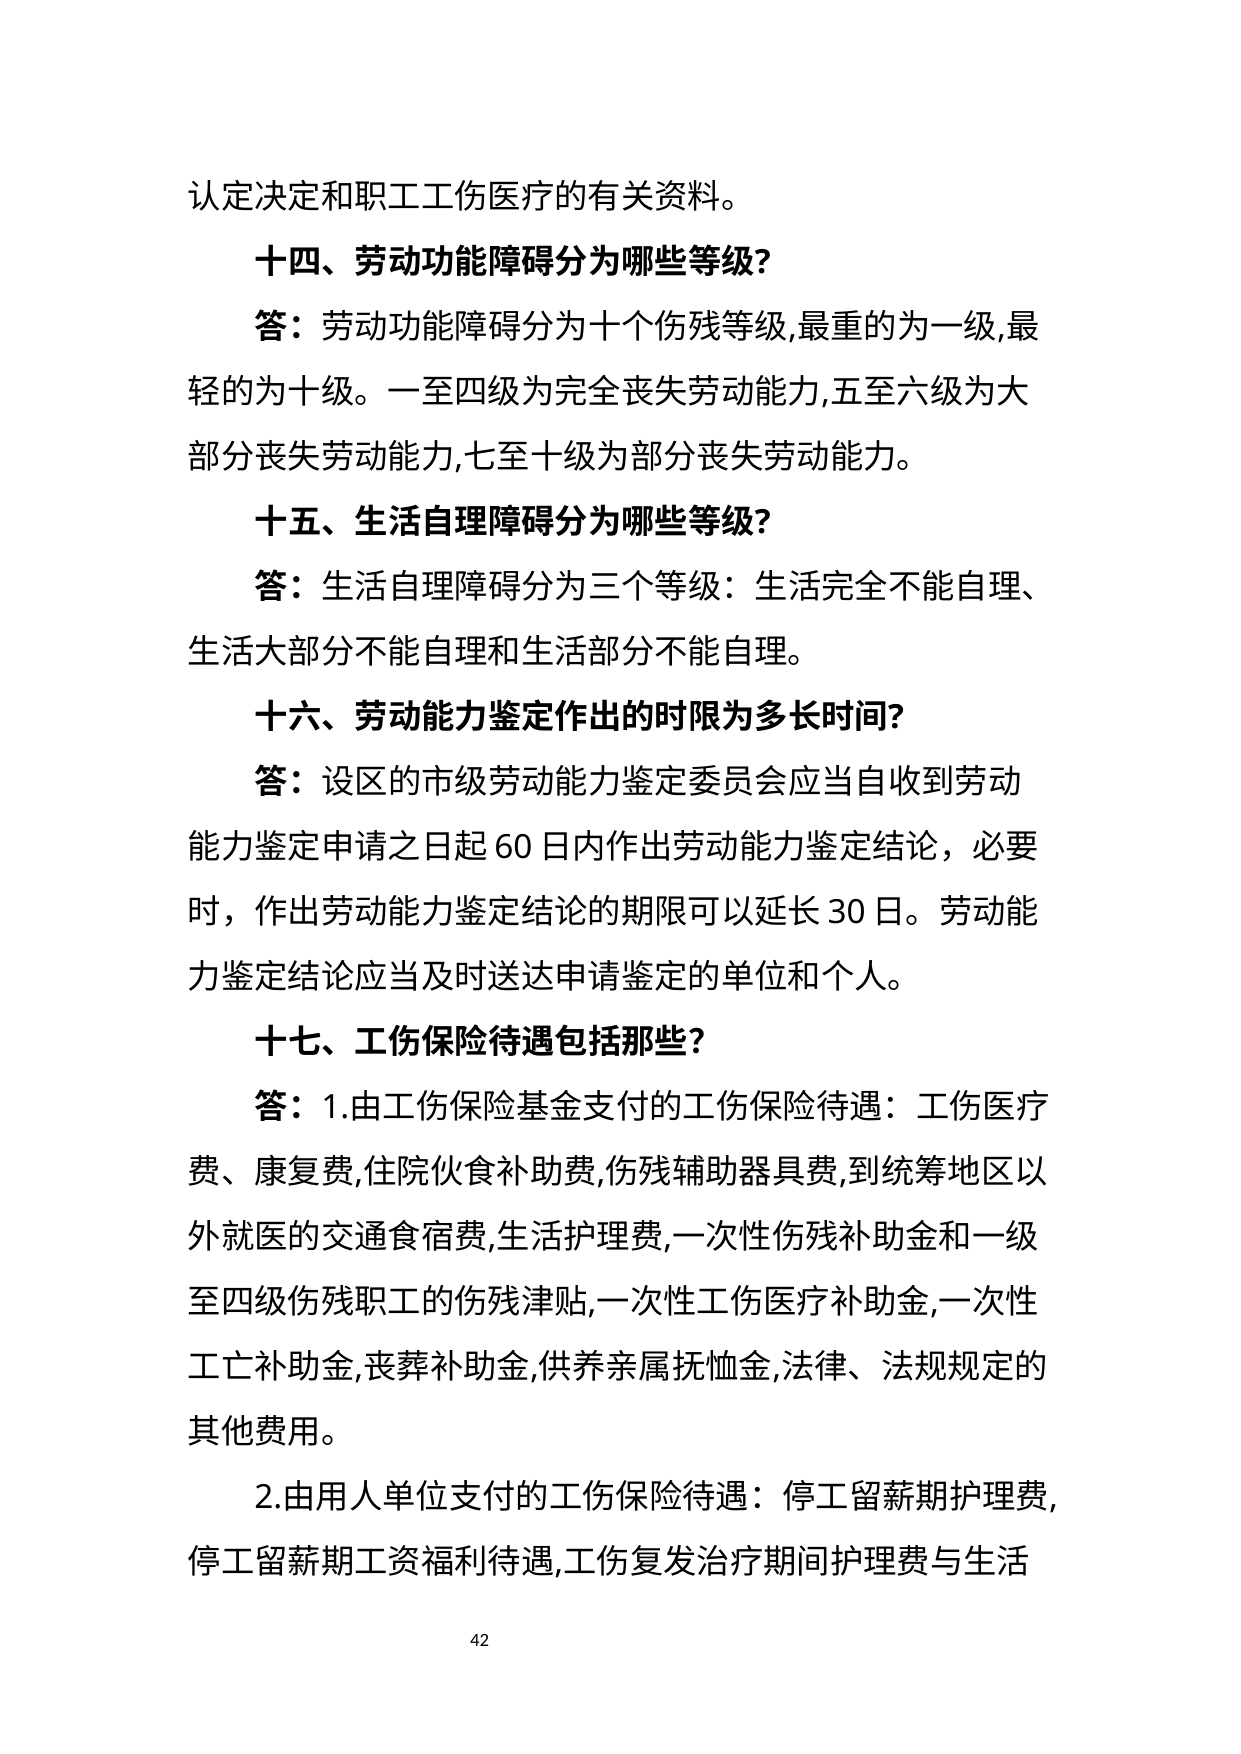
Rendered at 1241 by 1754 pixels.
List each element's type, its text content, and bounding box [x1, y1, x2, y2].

list 十四、劳动功能障碍分为哪些等级? [187, 227, 1053, 292]
list 十五、生活自理障碍分为哪些等级? [187, 487, 1053, 552]
list 答：1.由工伤保险基金支付的工伤保险待遇：工伤医疗费、康复费,住院伙食补助费,伤残辅助器具费,到统筹地区以外就医的交通食宿费,生活护理费,一次性伤残补助金和一级至四级伤残职工的伤残津贴,一次性工伤医疗补助金,一次性工亡补助金,丧葬补助金,供养亲属抚恤金,法律、法规规定的其他费用。 [187, 1072, 1053, 1462]
list 答：生活自理障碍分为三个等级：生活完全不能自理、生活大部分不能自理和生活部分不能自理。 [187, 552, 1053, 682]
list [187, 162, 1053, 227]
list 十六、劳动能力鉴定作出的时限为多长时间? [187, 682, 1053, 747]
list 答：劳动功能障碍分为十个伤残等级,最重的为一级,最轻的为十级。一至四级为完全丧失劳动能力,五至六级为大部分丧失劳动能力,七至十级为部分丧失劳动能力。 [187, 292, 1053, 487]
list 十七、工伤保险待遇包括那些？ [187, 1007, 1053, 1072]
list 答：设区的市级劳动能力鉴定委员会应当自收到劳动能力鉴定申请之日起60日内作出劳动能力鉴定结论，必要时，作出劳动能力鉴定结论的期限可以延长30日。劳动能力鉴定结论应当及时送达申请鉴定的单位和个人。 [187, 747, 1053, 1007]
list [187, 1462, 1053, 1592]
